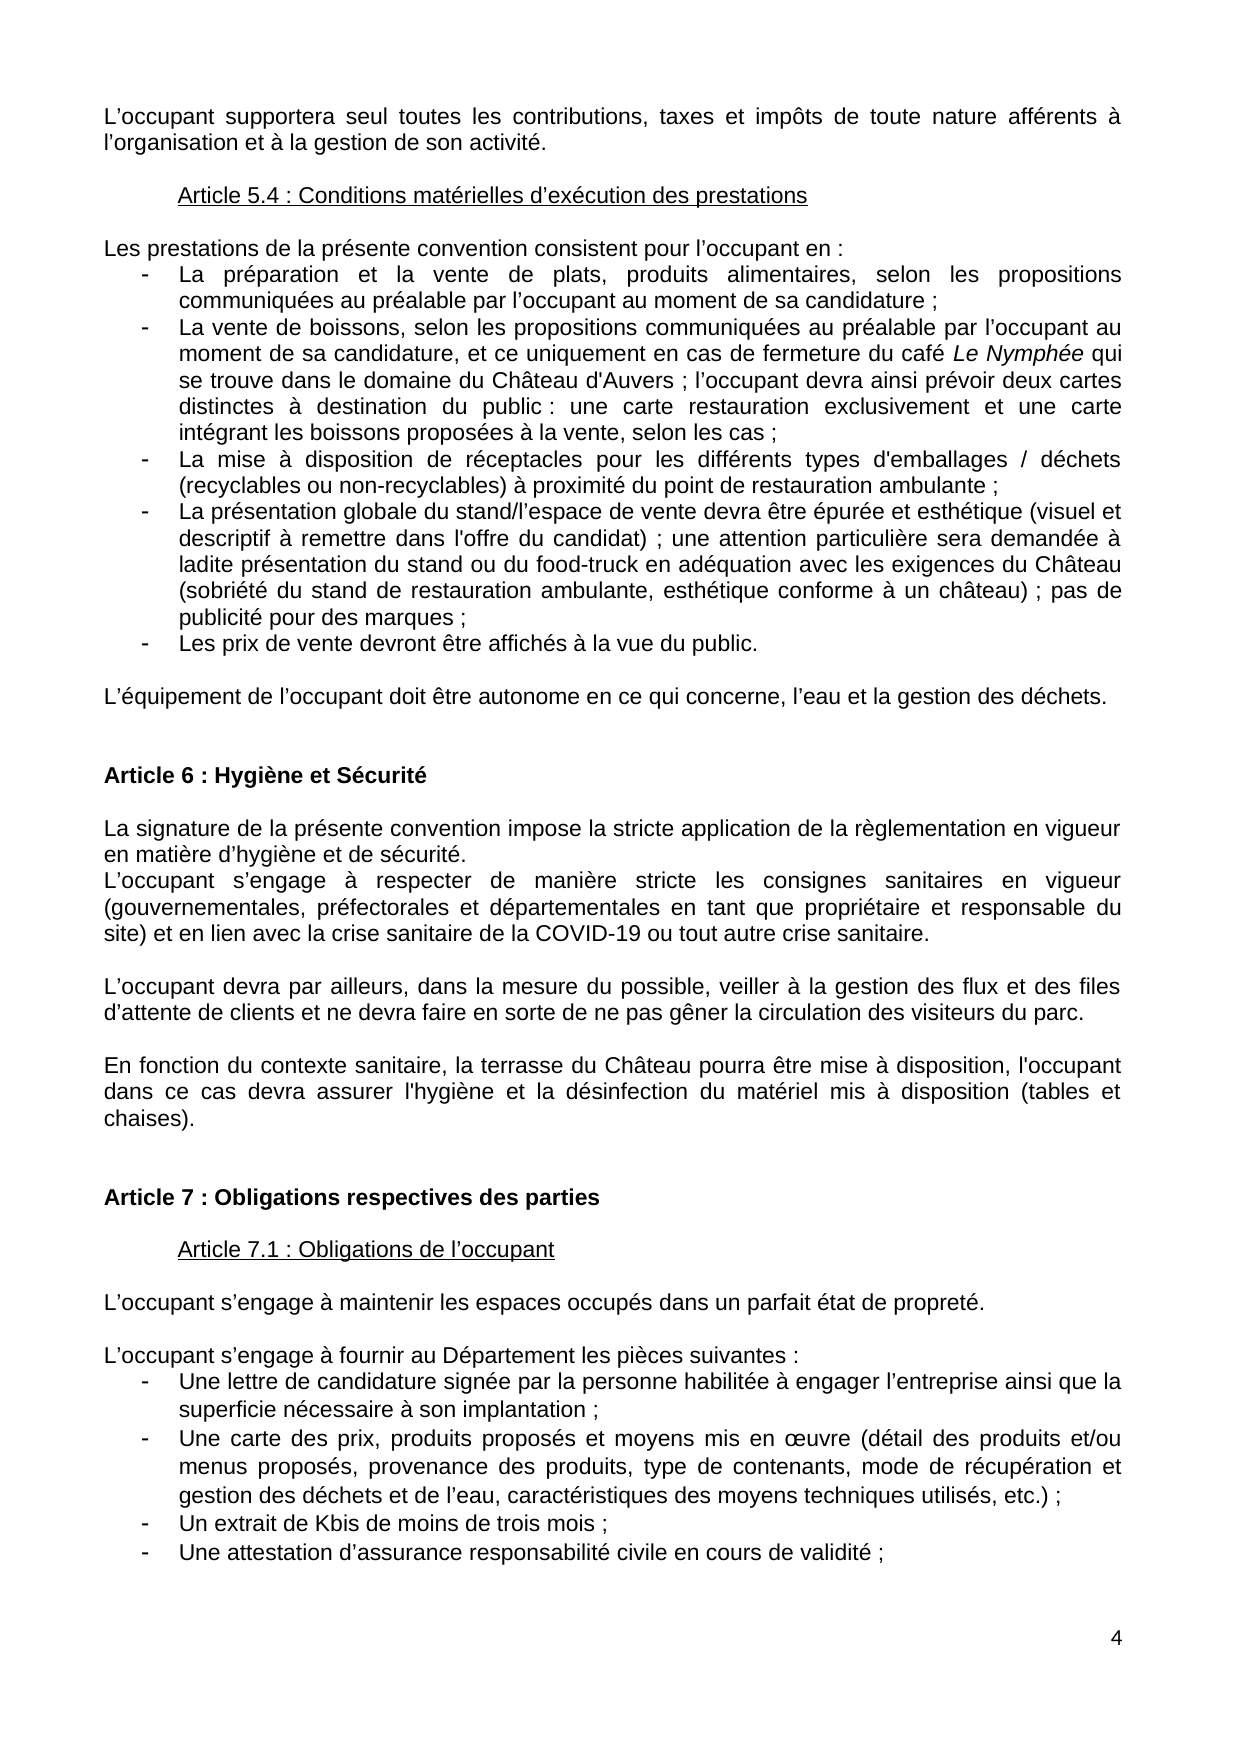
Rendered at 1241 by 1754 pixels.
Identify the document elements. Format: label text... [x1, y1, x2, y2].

list Une carte des prix, produits proposés et moyens mis en œuvre (détail des produits et/ou menus proposés, provenance des produits, type de contenants, mode de récupération et gestion des déchets et de l’eau, caractéristiques des moyens techniques utilisés, etc.) ; [141, 1425, 1122, 1508]
text L’occupant s’engage à fournir au Département les pièces suivantes : [103, 1342, 1122, 1368]
list La mise à disposition de réceptacles pour les différents types d'emballages / déchets (recyclables ou non-recyclables) à proximité du point de restauration ambulante ; [141, 446, 1122, 498]
list La présentation globale du stand/l’espace de vente devra être épurée et esthétique (visuel et descriptif à remettre dans l'offre du candidat) ; une attention particulière sera demandée à ladite présentation du stand ou du food-truck en adéquation avec les exigences du Château (sobriété du stand de restauration ambulante, esthétique conforme à un château) ; pas de publicité pour des marques ; [141, 498, 1122, 630]
text En fonction du contexte sanitaire, la terrasse du Château pourra être mise à disposition, l'occupant dans ce cas devra assurer l'hygiène et la désinfection du matériel mis à disposition (tables et chaises). [103, 1052, 1122, 1131]
text Article 7.1 : Obligations de l’occupant [103, 1236, 1122, 1263]
text L’occupant supportera seul toutes les contributions, taxes et impôts de toute nature afférents à l’organisation et à la gestion de son activité. [103, 103, 1122, 156]
list Une attestation d’assurance responsabilité civile en cours de validité ; [141, 1539, 1122, 1565]
text Les prestations de la présente convention consistent pour l’occupant en : [103, 235, 1122, 261]
list Les prix de vente devront être affichés à la vue du public. [141, 630, 1122, 656]
text L’équipement de l’occupant doit être autonome en ce qui concerne, l’eau et la gestion des déchets. [103, 683, 1122, 709]
list Un extrait de Kbis de moins de trois mois ; [141, 1510, 1122, 1537]
text L’occupant devra par ailleurs, dans la mesure du possible, veiller à la gestion des flux et des files d’attente de clients et ne devra faire en sorte de ne pas gêner la circulation des visiteurs du parc. [103, 973, 1122, 1025]
list La vente de boissons, selon les propositions communiquées au préalable par l’occupant au moment de sa candidature, et ce uniquement en cas de fermeture du café Le Nymphée qui se trouve dans le domaine du Château d'Auvers ; l’occupant devra ainsi prévoir deux cartes distinctes à destination du public : une carte restauration exclusivement et une carte intégrant les boissons proposées à la vente, selon les cas ; [141, 314, 1122, 446]
list Une lettre de candidature signée par la personne habilitée à engager l’entreprise ainsi que la superficie nécessaire à son implantation ; [141, 1368, 1122, 1423]
list La préparation et la vente de plats, produits alimentaires, selon les propositions communiquées au préalable par l’occupant au moment de sa candidature ; [141, 261, 1122, 314]
text La signature de la présente convention impose la stricte application de la règlementation en vigueur en matière d’hygiène et de sécurité. [103, 814, 1122, 867]
text L’occupant s’engage à respecter de manière stricte les consignes sanitaires en vigueur (gouvernementales, préfectorales et départementales en tant que propriétaire et responsable du site) et en lien avec la crise sanitaire de la COVID-19 ou tout autre crise sanitaire. [103, 867, 1122, 946]
text Article 7 : Obligations respectives des parties [103, 1183, 1122, 1210]
text L’occupant s’engage à maintenir les espaces occupés dans un parfait état de propreté. [103, 1289, 1122, 1315]
text Article 5.4 : Conditions matérielles d’exécution des prestations [103, 182, 1122, 208]
text Article 6 : Hygiène et Sécurité [103, 762, 1122, 788]
